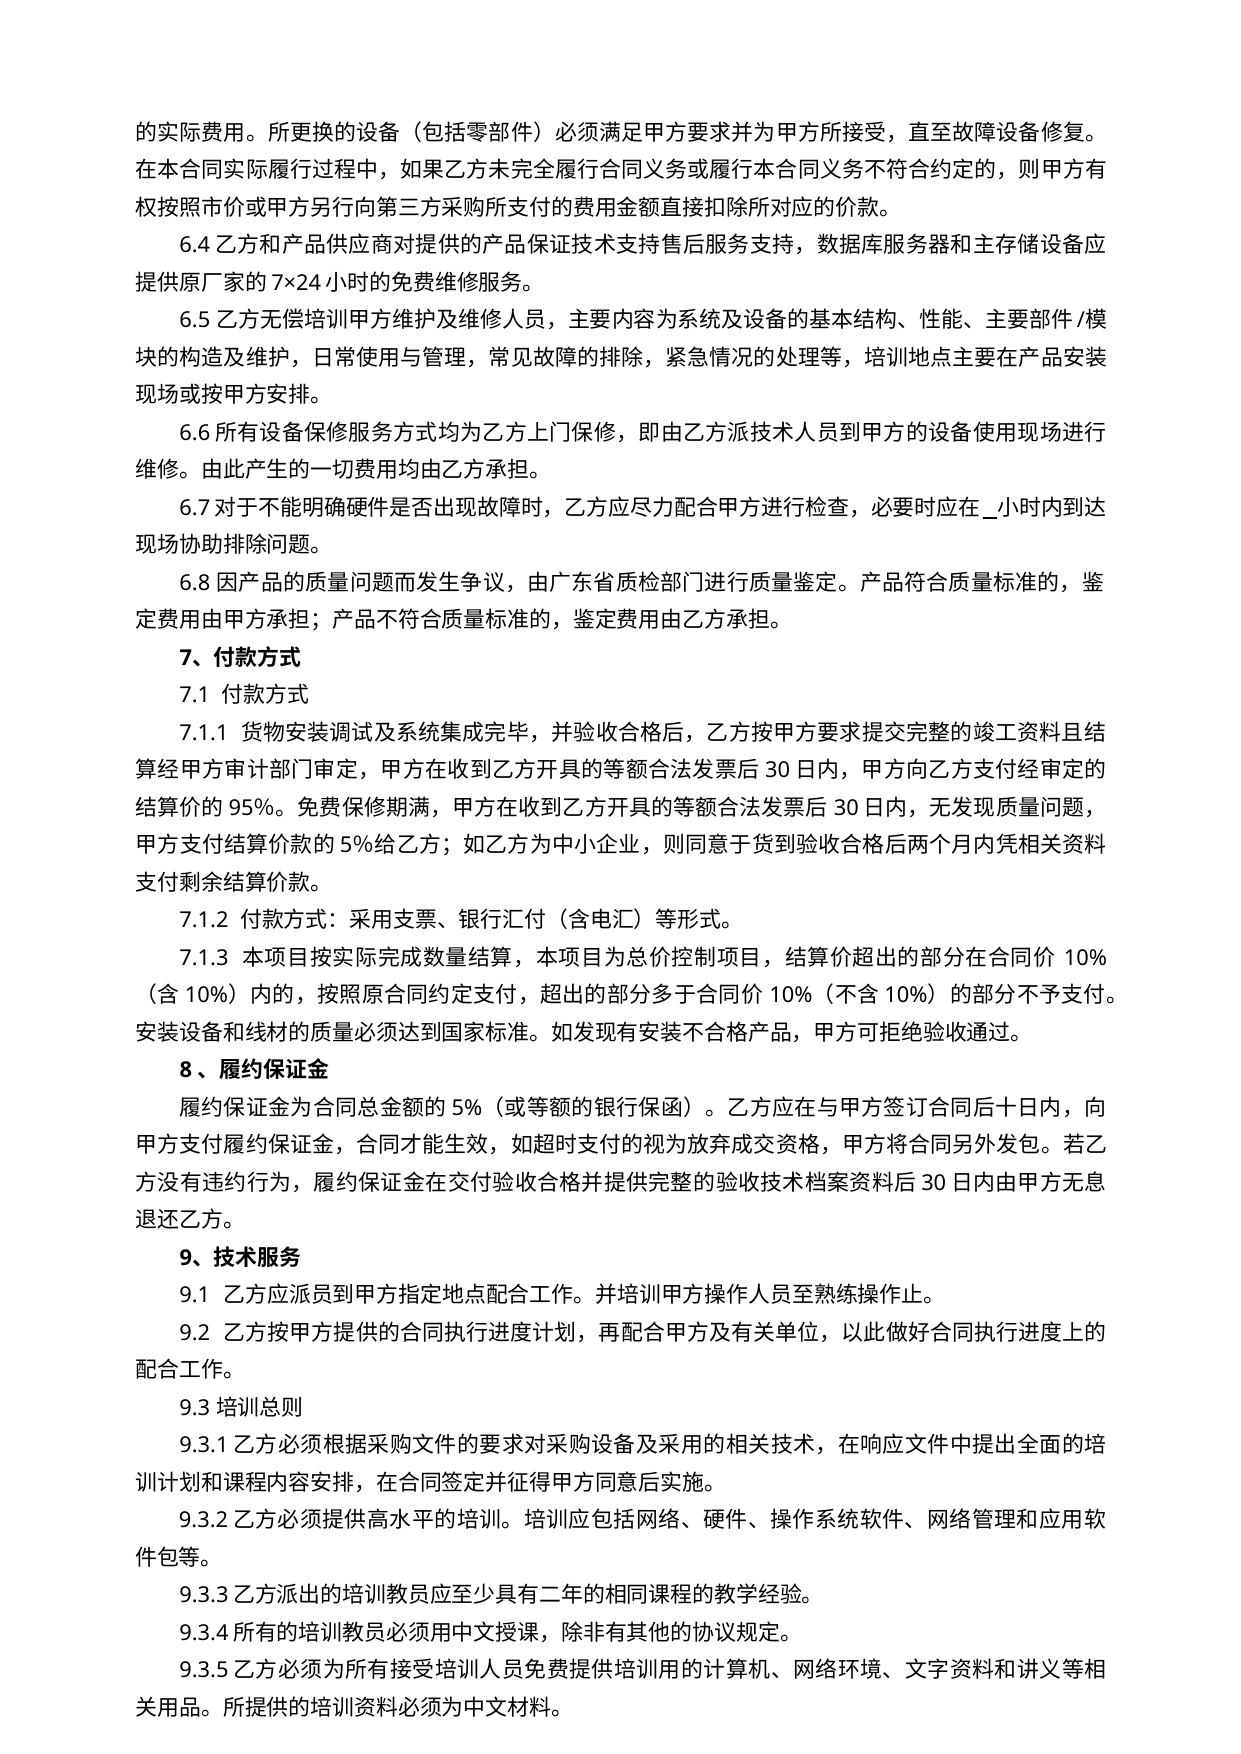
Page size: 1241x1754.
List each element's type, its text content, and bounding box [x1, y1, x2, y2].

text 7.1 付款方式 [135, 673, 1107, 710]
text 7.1.1 货物安装调试及系统集成完毕，并验收合格后，乙方按甲方要求提交完整的竣工资料且结算经甲方审计部门审定，甲方在收到乙方开具的等额合法发票后30日内，甲方向乙方支付经审定的结算价的95％。免费保修期满，甲方在收到乙方开具的等额合法发票后30日内，无发现质量问题，甲方支付结算价款的5％给乙方；如乙方为中小企业，则同意于货到验收合格后两个月内凭相关资料支付剩余结算价款。 [135, 710, 1107, 898]
list 9.3.3乙方派出的培训教员应至少具有二年的相同课程的教学经验。 [179, 1573, 1107, 1610]
text 9.1 乙方应派员到甲方指定地点配合工作。并培训甲方操作人员至熟练操作止。 [135, 1273, 1107, 1310]
text 6.8 因产品的质量问题而发生争议，由广东省质检部门进行质量鉴定。产品符合质量标准的，鉴定费用由甲方承担；产品不符合质量标准的，鉴定费用由乙方承担。 [135, 560, 1107, 635]
list 9.3.2乙方必须提供高水平的培训。培训应包括网络、硬件、操作系统软件、网络管理和应用软件包等。 [135, 1498, 1107, 1573]
list 9.3.1乙方必须根据采购文件的要求对采购设备及采用的相关技术，在响应文件中提出全面的培训计划和课程内容安排，在合同签定并征得甲方同意后实施。 [135, 1423, 1107, 1498]
list 9.3.5乙方必须为所有接受培训人员免费提供培训用的计算机、网络环境、文字资料和讲义等相关用品。所提供的培训资料必须为中文材料。 [135, 1648, 1107, 1723]
text 6.6所有设备保修服务方式均为乙方上门保修，即由乙方派技术人员到甲方的设备使用现场进行维修。由此产生的一切费用均由乙方承担。 [135, 410, 1107, 485]
text 履约保证金为合同总金额的5%（或等额的银行保函）。乙方应在与甲方签订合同后十日内，向甲方支付履约保证金，合同才能生效，如超时支付的视为放弃成交资格，甲方将合同另外发包。若乙方没有违约行为，履约保证金在交付验收合格并提供完整的验收技术档案资料后30日内由甲方无息退还乙方。 [135, 1085, 1107, 1235]
text 7、付款方式 [135, 635, 1107, 673]
text 9、技术服务 [135, 1235, 1107, 1273]
text 6.5 乙方无偿培训甲方维护及维修人员，主要内容为系统及设备的基本结构、性能、主要部件/模块的构造及维护，日常使用与管理，常见故障的排除，紧急情况的处理等，培训地点主要在产品安装现场或按甲方安排。 [135, 298, 1107, 410]
list 9.3.4所有的培训教员必须用中文授课，除非有其他的协议规定。 [179, 1610, 1107, 1648]
text 8 、履约保证金 [135, 1048, 1107, 1085]
text 6.7对于不能明确硬件是否出现故障时，乙方应尽力配合甲方进行检查，必要时应在 小时内到达现场协助排除问题。 [135, 485, 1107, 560]
text 9.2 乙方按甲方提供的合同执行进度计划，再配合甲方及有关单位，以此做好合同执行进度上的配合工作。 [135, 1310, 1107, 1385]
text 7.1.3 本项目按实际完成数量结算，本项目为总价控制项目，结算价超出的部分在合同价10%（含10%）内的，按照原合同约定支付，超出的部分多于合同价10%（不含10%）的部分不予支付。安装设备和线材的质量必须达到国家标准。如发现有安装不合格产品，甲方可拒绝验收通过。 [135, 935, 1107, 1048]
text 7.1.2 付款方式：采用支票、银行汇付（含电汇）等形式。 [135, 898, 1107, 935]
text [135, 110, 1107, 223]
text 9.3 培训总则 [135, 1385, 1107, 1423]
text 6.4乙方和产品供应商对提供的产品保证技术支持售后服务支持，数据库服务器和主存储设备应提供原厂家的7×24小时的免费维修服务。 [135, 223, 1107, 298]
